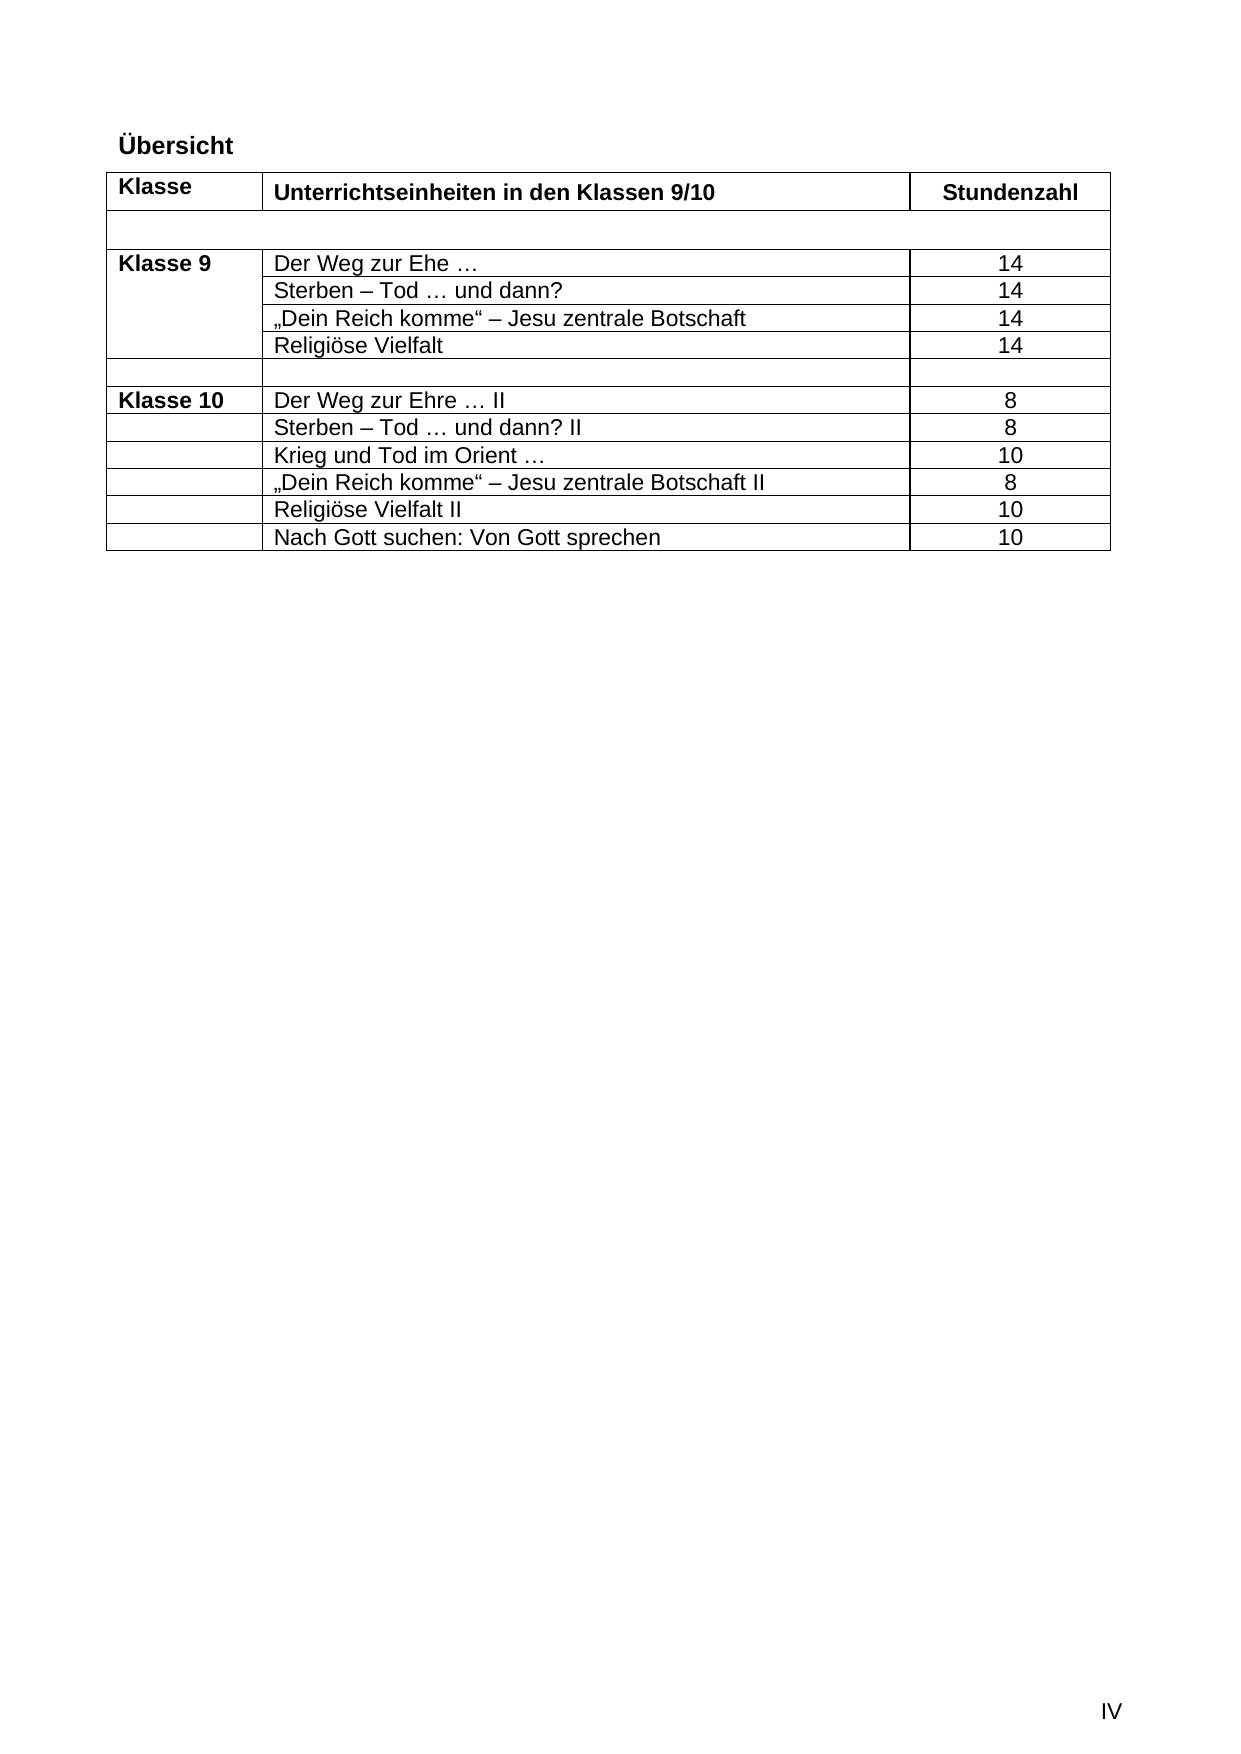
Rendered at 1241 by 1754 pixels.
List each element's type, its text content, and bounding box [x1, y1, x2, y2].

table_cell [911, 359, 1110, 386]
table_cell Der Weg zur Ehe … [263, 250, 909, 276]
table_cell 14 [911, 332, 1110, 358]
table_cell Religiöse Vielfalt II [263, 496, 909, 523]
table_cell [107, 211, 1110, 249]
table_cell [107, 442, 262, 468]
table_cell [107, 359, 262, 386]
text Übersicht [118, 131, 1122, 159]
table_cell 14 [911, 277, 1110, 303]
table_cell [107, 414, 262, 441]
table_cell Religiöse Vielfalt [263, 332, 909, 358]
table_cell „Dein Reich komme“ – Jesu zentrale Botschaft [263, 305, 909, 331]
table_cell Klasse 10 [107, 387, 262, 413]
table_cell Klasse 9 [107, 250, 262, 358]
table_cell 8 [911, 414, 1110, 441]
table_cell 10 [911, 496, 1110, 523]
table_cell Sterben – Tod … und dann? II [263, 414, 909, 441]
table_cell [263, 359, 909, 386]
table_cell Der Weg zur Ehre … II [263, 387, 909, 413]
table_header Stundenzahl [911, 173, 1110, 210]
table_cell „Dein Reich komme“ – Jesu zentrale Botschaft II [263, 469, 909, 495]
table_cell [107, 469, 262, 495]
table_cell 10 [911, 442, 1110, 468]
table_cell [107, 524, 262, 550]
table_cell 14 [911, 305, 1110, 331]
table_cell 8 [911, 387, 1110, 413]
table_cell 8 [911, 469, 1110, 495]
table_cell Krieg und Tod im Orient … [263, 442, 909, 468]
table_cell 10 [911, 524, 1110, 550]
table_cell Sterben – Tod … und dann? [263, 277, 909, 303]
table_header Klasse [107, 173, 262, 210]
table_cell Nach Gott suchen: Von Gott sprechen [263, 524, 909, 550]
table_cell 14 [911, 250, 1110, 276]
table_cell [107, 496, 262, 523]
table_header Unterrichtseinheiten in den Klassen 9/10 [263, 173, 909, 210]
